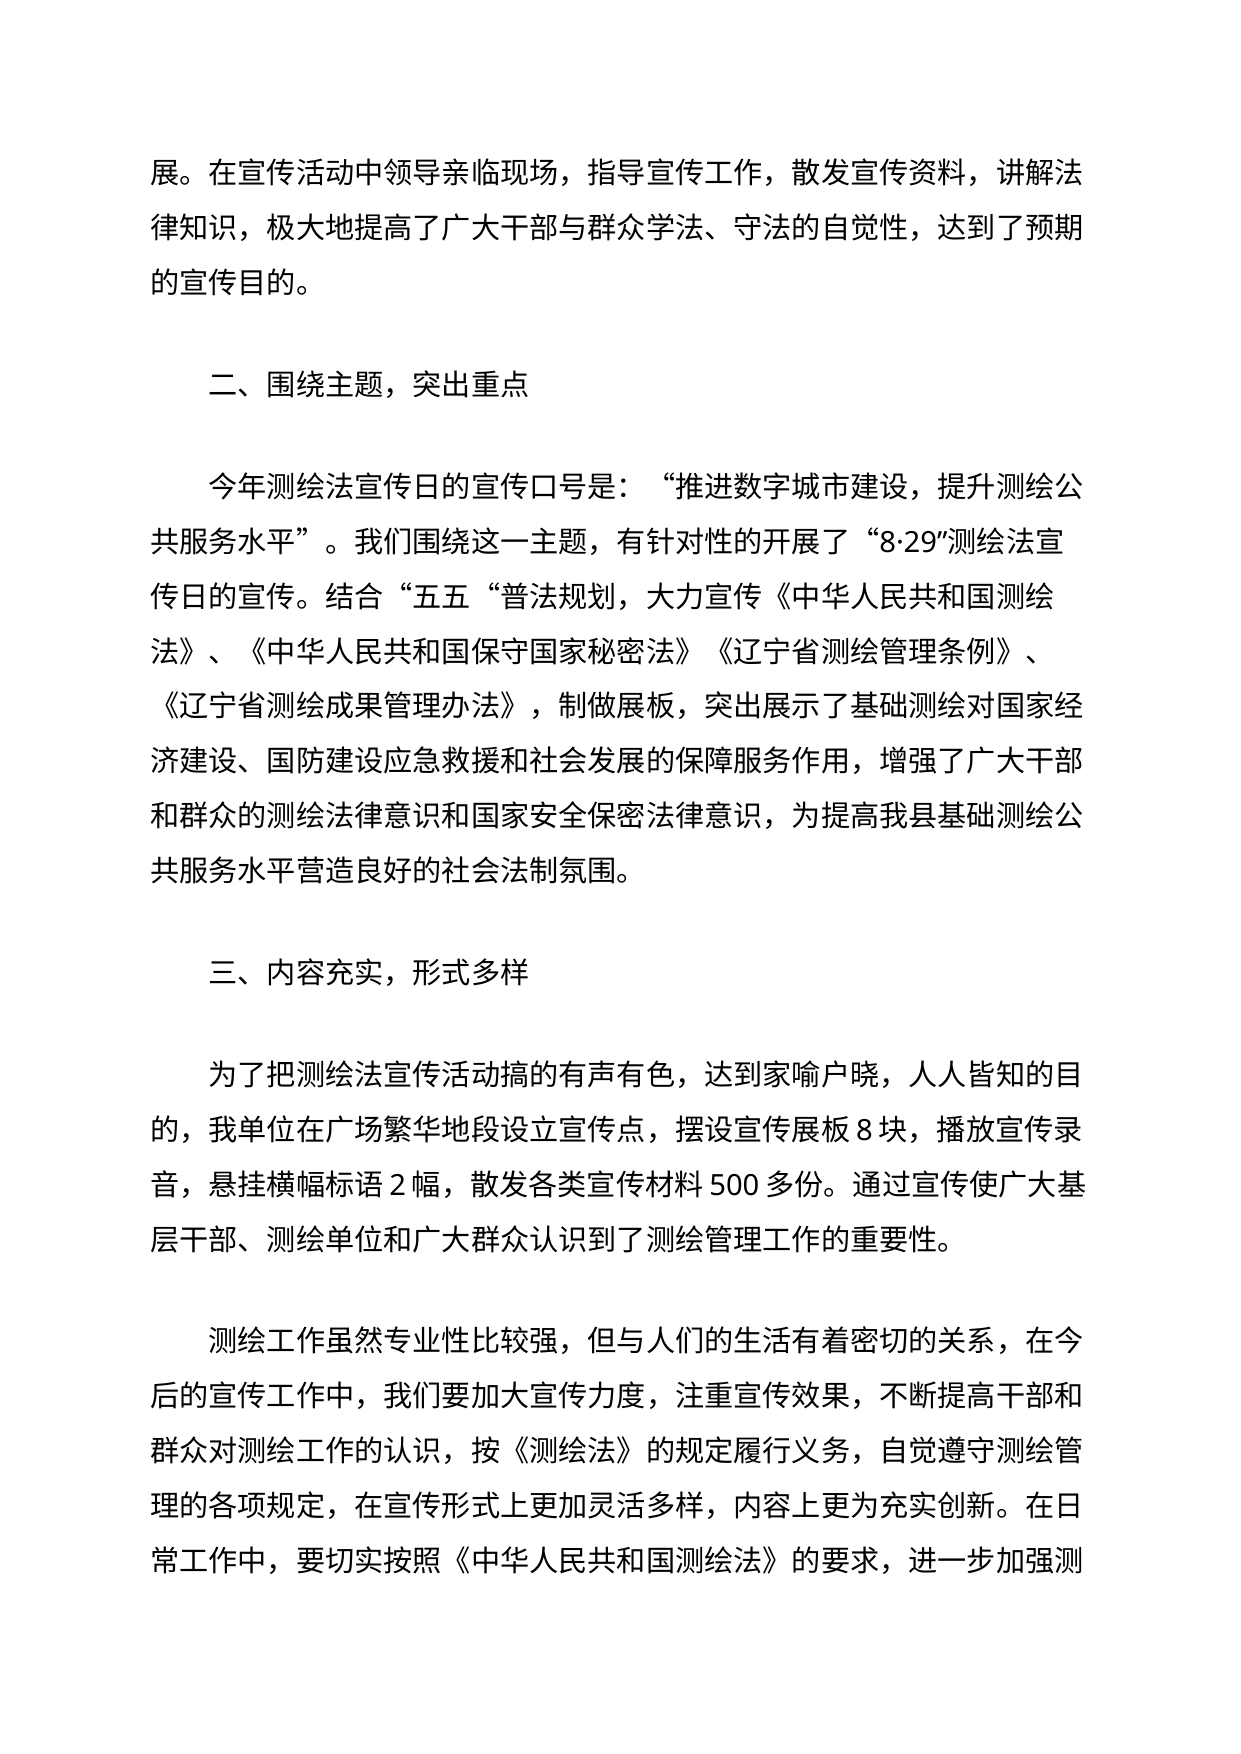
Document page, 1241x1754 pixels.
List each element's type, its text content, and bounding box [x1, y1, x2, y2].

text 为了把测绘法宣传活动搞的有声有色，达到家喻户晓，人人皆知的目的，我单位在广场繁华地段设立宣传点，摆设宣传展板8块，播放宣传录音，悬挂横幅标语2幅，散发各类宣传材料500多份。通过宣传使广大基层干部、测绘单位和广大群众认识到了测绘管理工作的重要性。 [150, 1051, 1090, 1258]
text 二、围绕主题，突出重点 [150, 362, 1090, 404]
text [150, 150, 1090, 302]
text 今年测绘法宣传日的宣传口号是：“推进数字城市建设，提升测绘公共服务水平”。我们围绕这一主题，有针对性的开展了“8·29”测绘法宣传日的宣传。结合“五五“普法规划，大力宣传《中华人民共和国测绘法》、《中华人民共和国保守国家秘密法》《辽宁省测绘管理条例》、《辽宁省测绘成果管理办法》，制做展板，突出展示了基础测绘对国家经济建设、国防建设应急救援和社会发展的保障服务作用，增强了广大干部和群众的测绘法律意识和国家安全保密法律意识，为提高我县基础测绘公共服务水平营造良好的社会法制氛围。 [150, 463, 1090, 890]
text 三、内容充实，形式多样 [150, 949, 1090, 992]
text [150, 1318, 1090, 1580]
